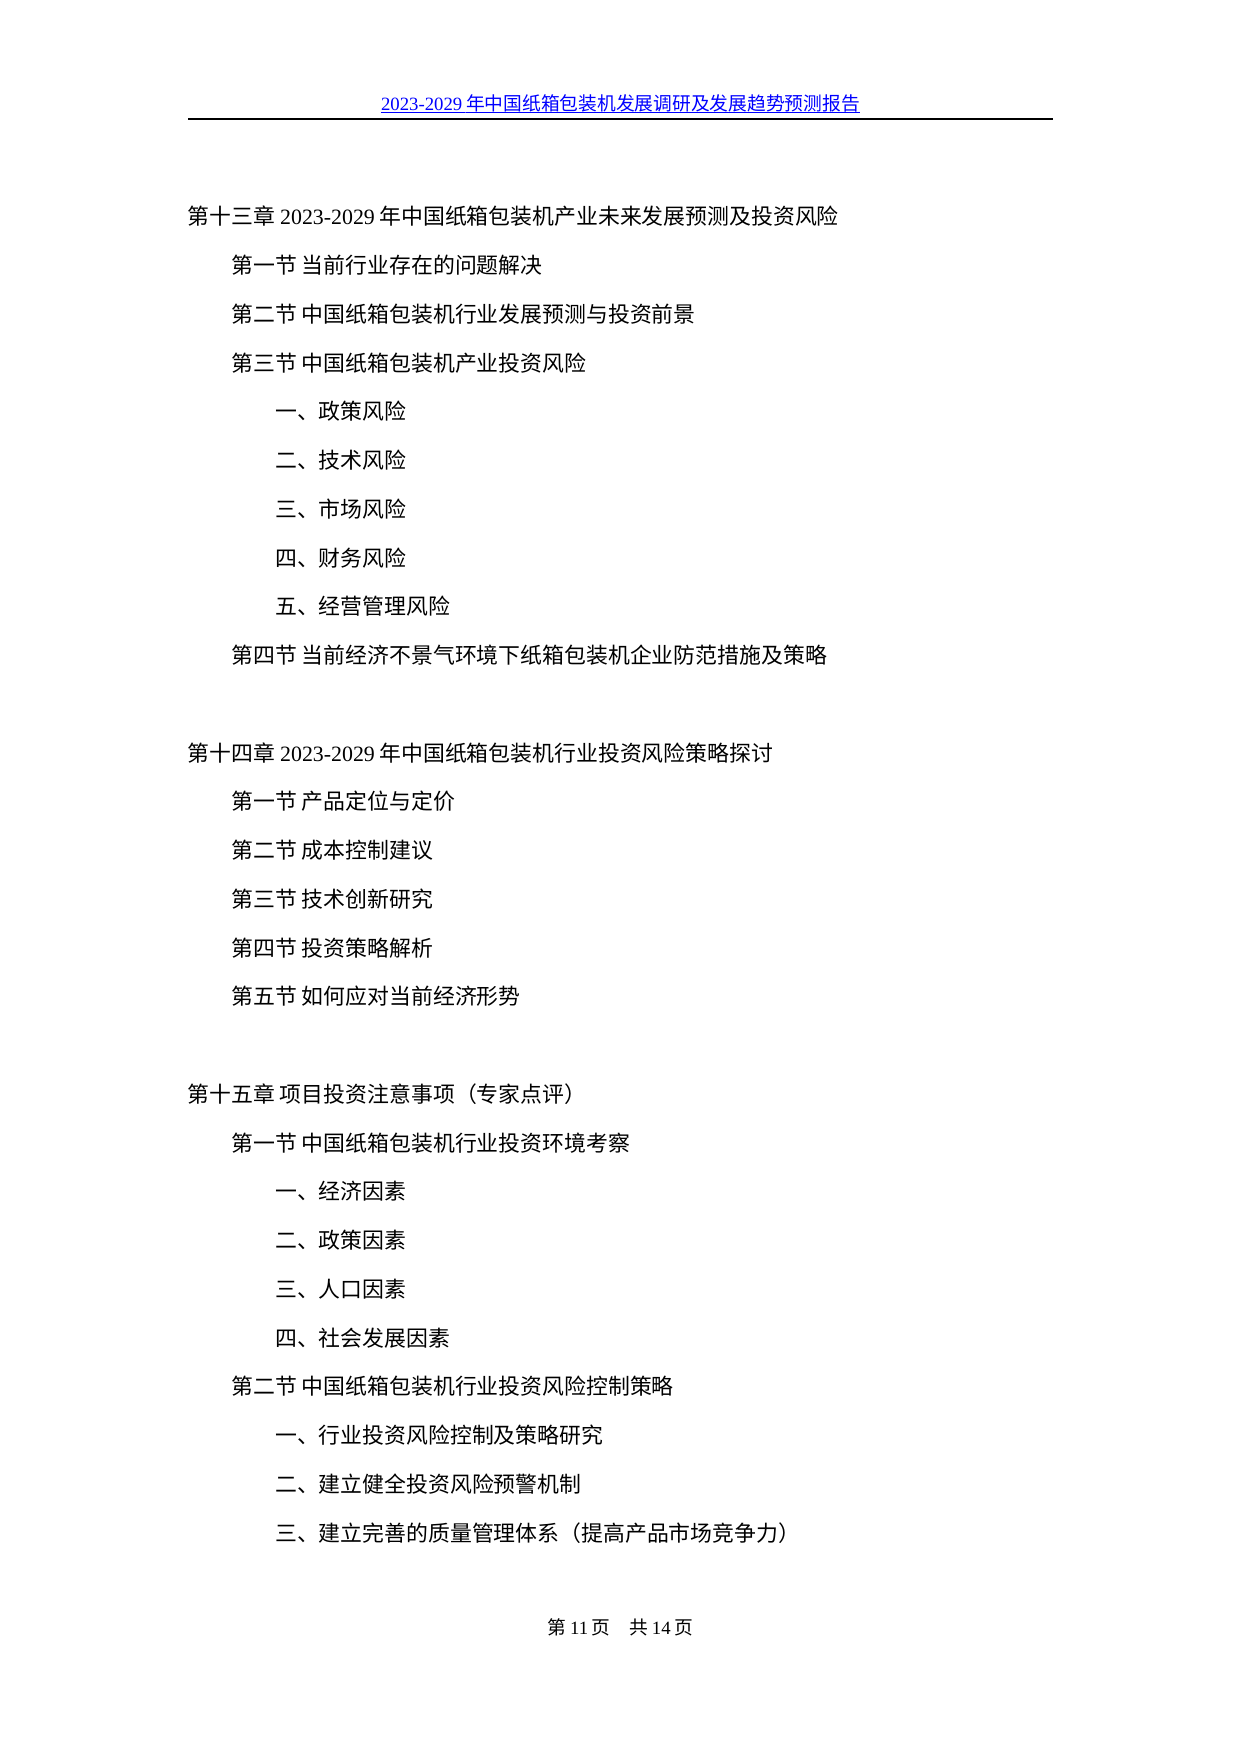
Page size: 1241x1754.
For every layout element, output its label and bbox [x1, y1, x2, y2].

text [187, 150, 1053, 1548]
